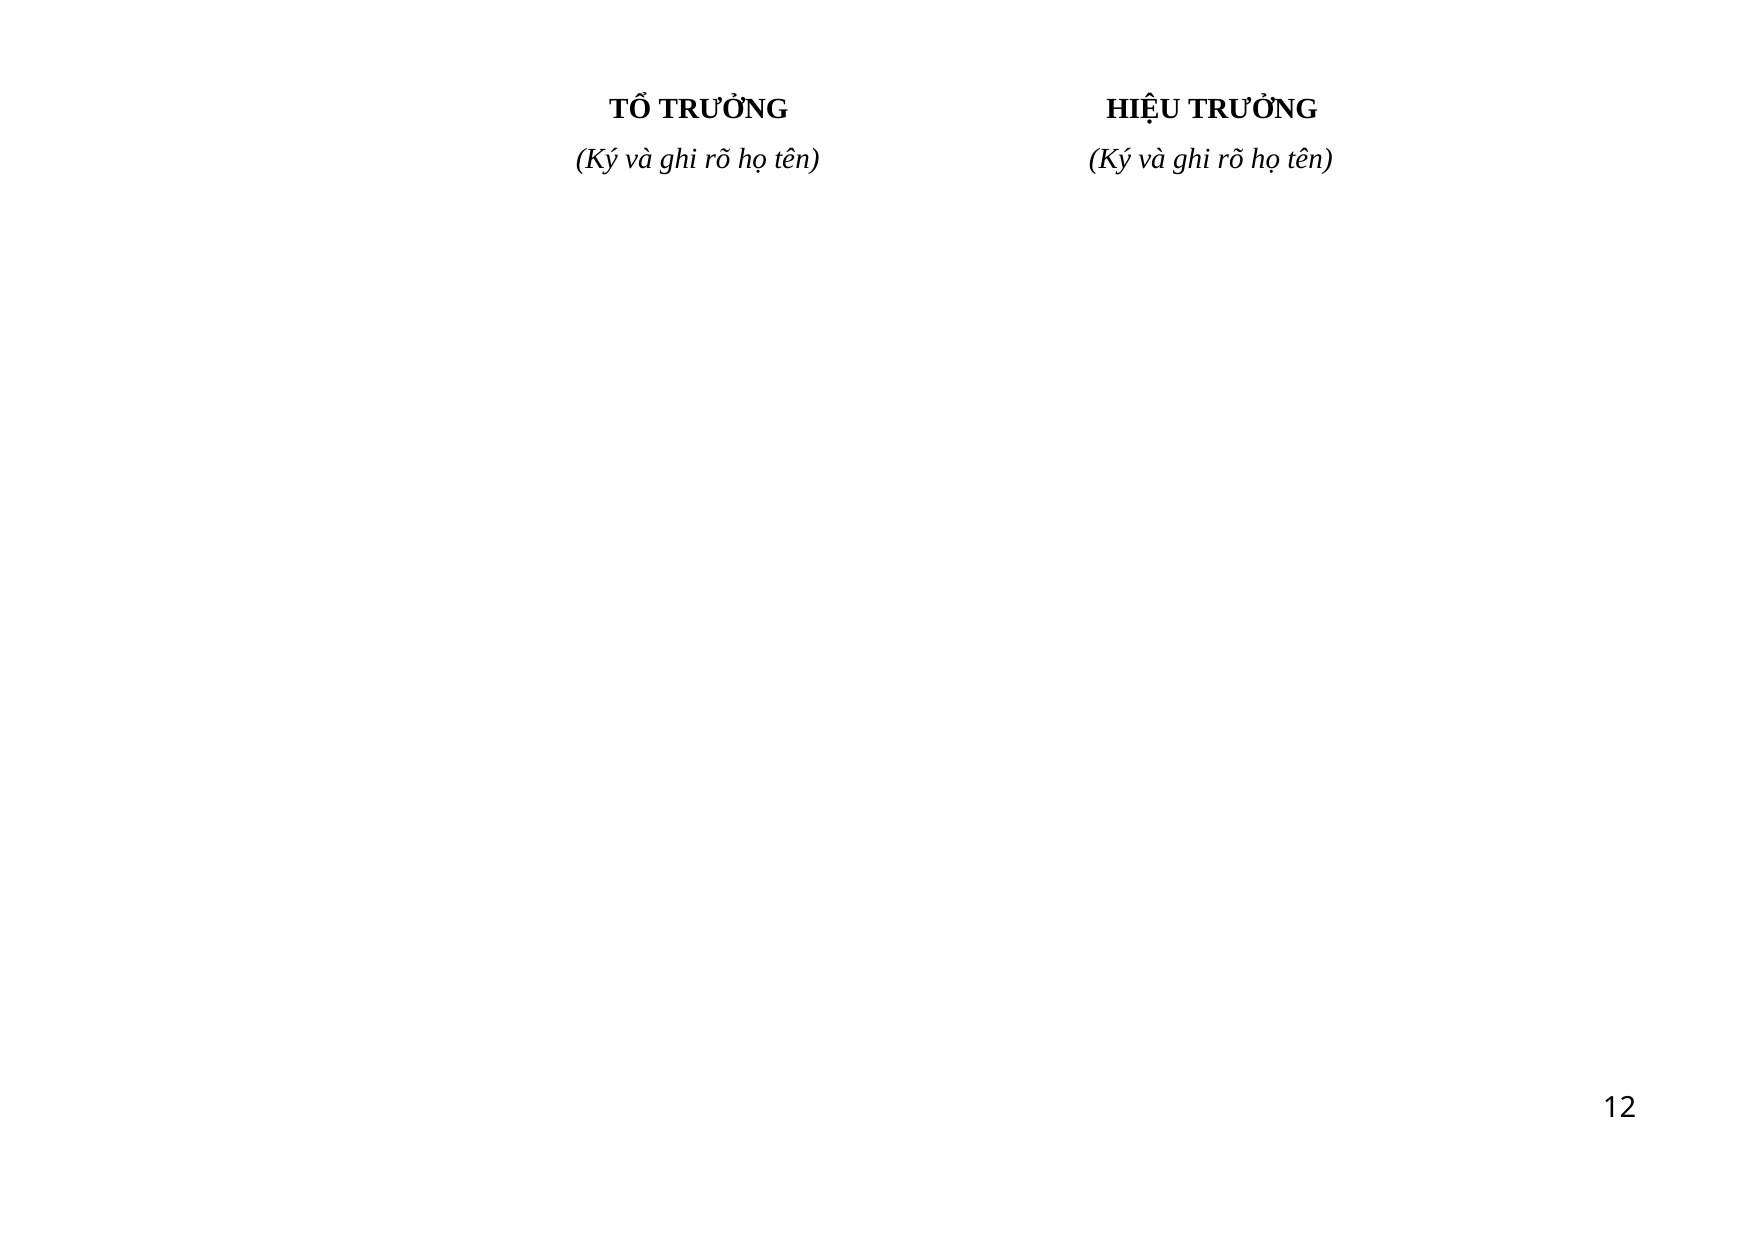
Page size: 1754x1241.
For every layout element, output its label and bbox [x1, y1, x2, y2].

table_header [447, 35, 951, 340]
table_header [951, 35, 1473, 340]
